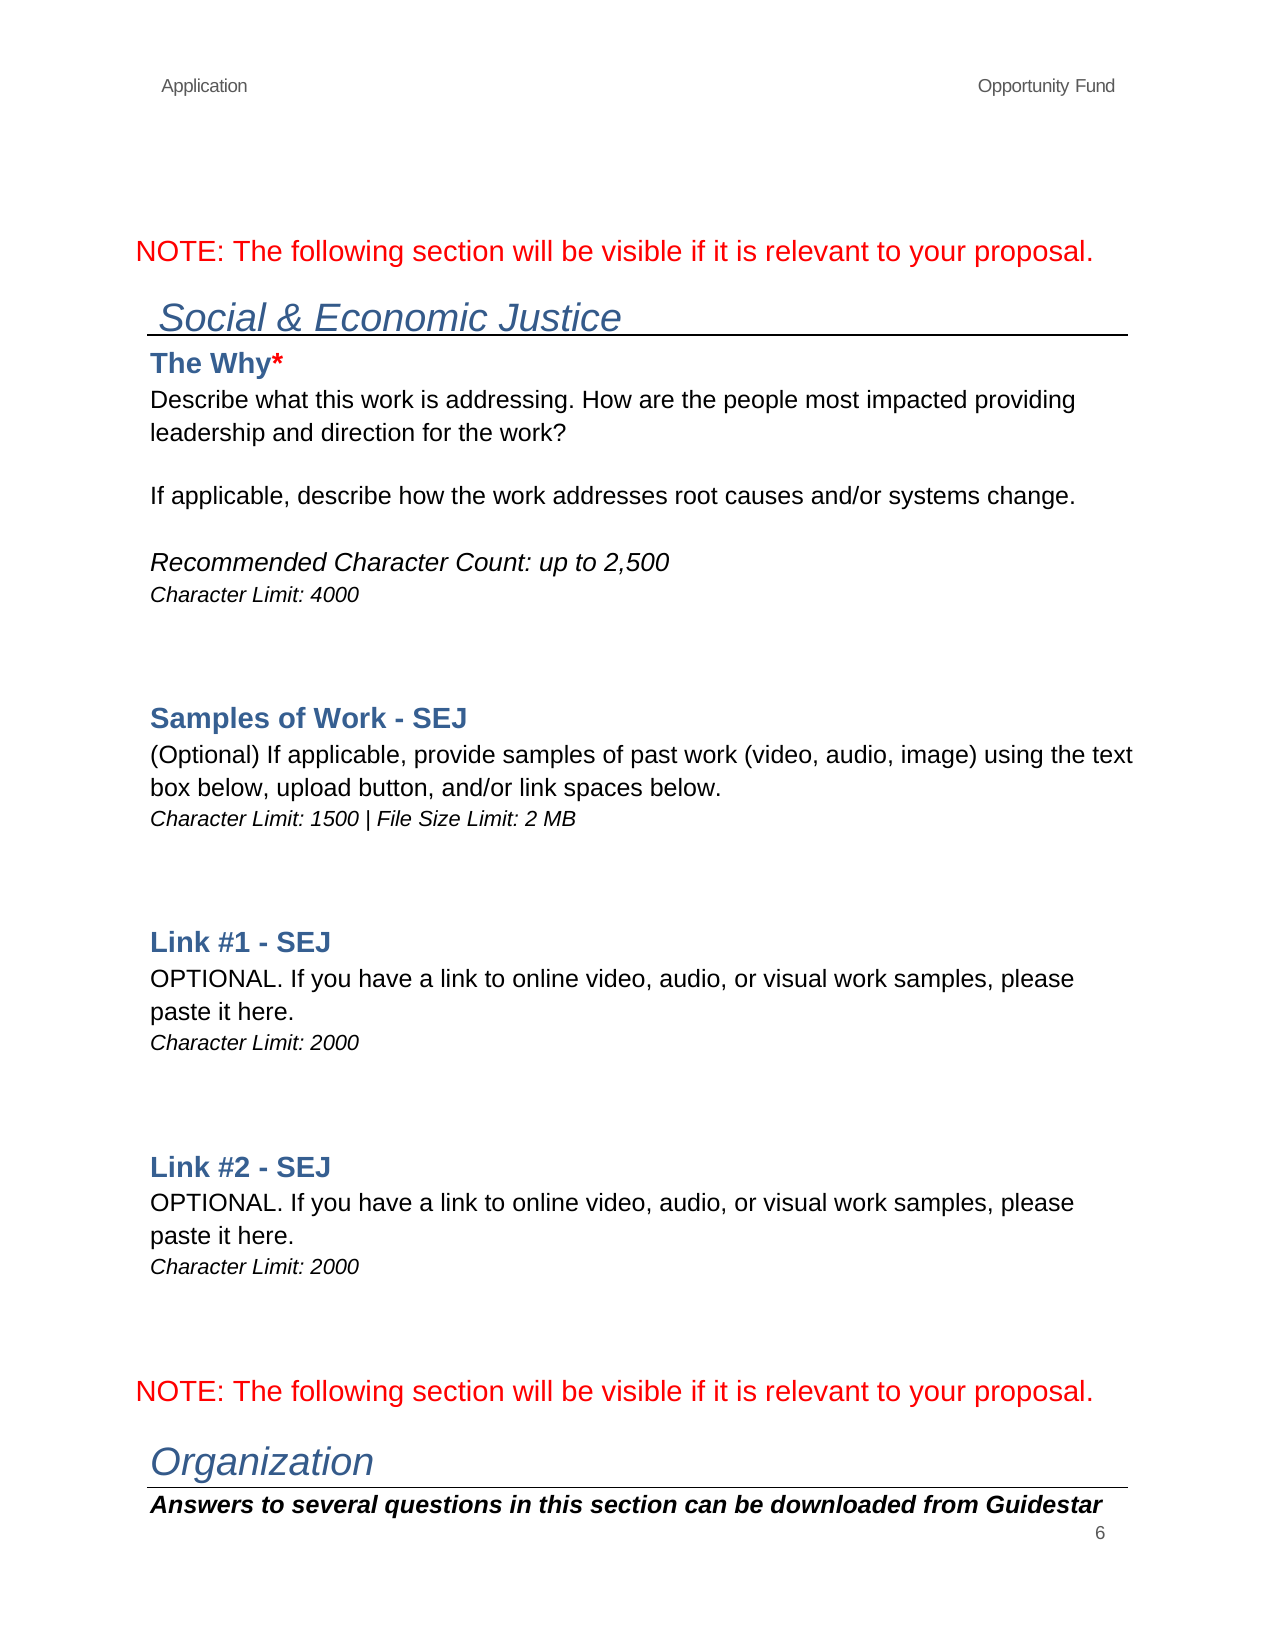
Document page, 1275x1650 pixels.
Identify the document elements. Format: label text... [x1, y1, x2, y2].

text (Optional) If applicable, provide samples of past work (video, audio, image) using the text box below, upload button, and/or link spaces below. [150, 740, 1139, 802]
subtitle Link #2 - SEJ [150, 1150, 1139, 1183]
subtitle Social & Economic Justice [147, 294, 1139, 340]
text NOTE: The following section will be visible if it is relevant to your proposal. [135, 234, 1138, 267]
text Character Limit: 4000 [150, 582, 1139, 607]
text OPTIONAL. If you have a link to online video, audio, or visual work samples, please paste it here. [150, 1188, 1139, 1250]
text Character Limit: 1500 | File Size Limit: 2 MB [150, 806, 1139, 831]
subtitle The Why* [150, 347, 1139, 380]
text Character Limit: 2000 [150, 1254, 1139, 1279]
subtitle Organization [150, 1438, 1139, 1484]
text OPTIONAL. If you have a link to online video, audio, or visual work samples, please paste it here. [150, 964, 1139, 1026]
subtitle Recommended Character Count: up to 2,500 [150, 547, 1139, 577]
text If applicable, describe how the work addresses root causes and/or systems change. [150, 481, 1139, 510]
subtitle Samples of Work - SEJ [150, 701, 1139, 735]
subtitle Link #1 - SEJ [150, 926, 1139, 959]
text Describe what this work is addressing. How are the people most impacted providing leadership and direction for the work? [150, 385, 1124, 447]
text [150, 1491, 1123, 1519]
text NOTE: The following section will be visible if it is relevant to your proposal. [135, 1374, 1138, 1408]
text Character Limit: 2000 [150, 1030, 1139, 1055]
